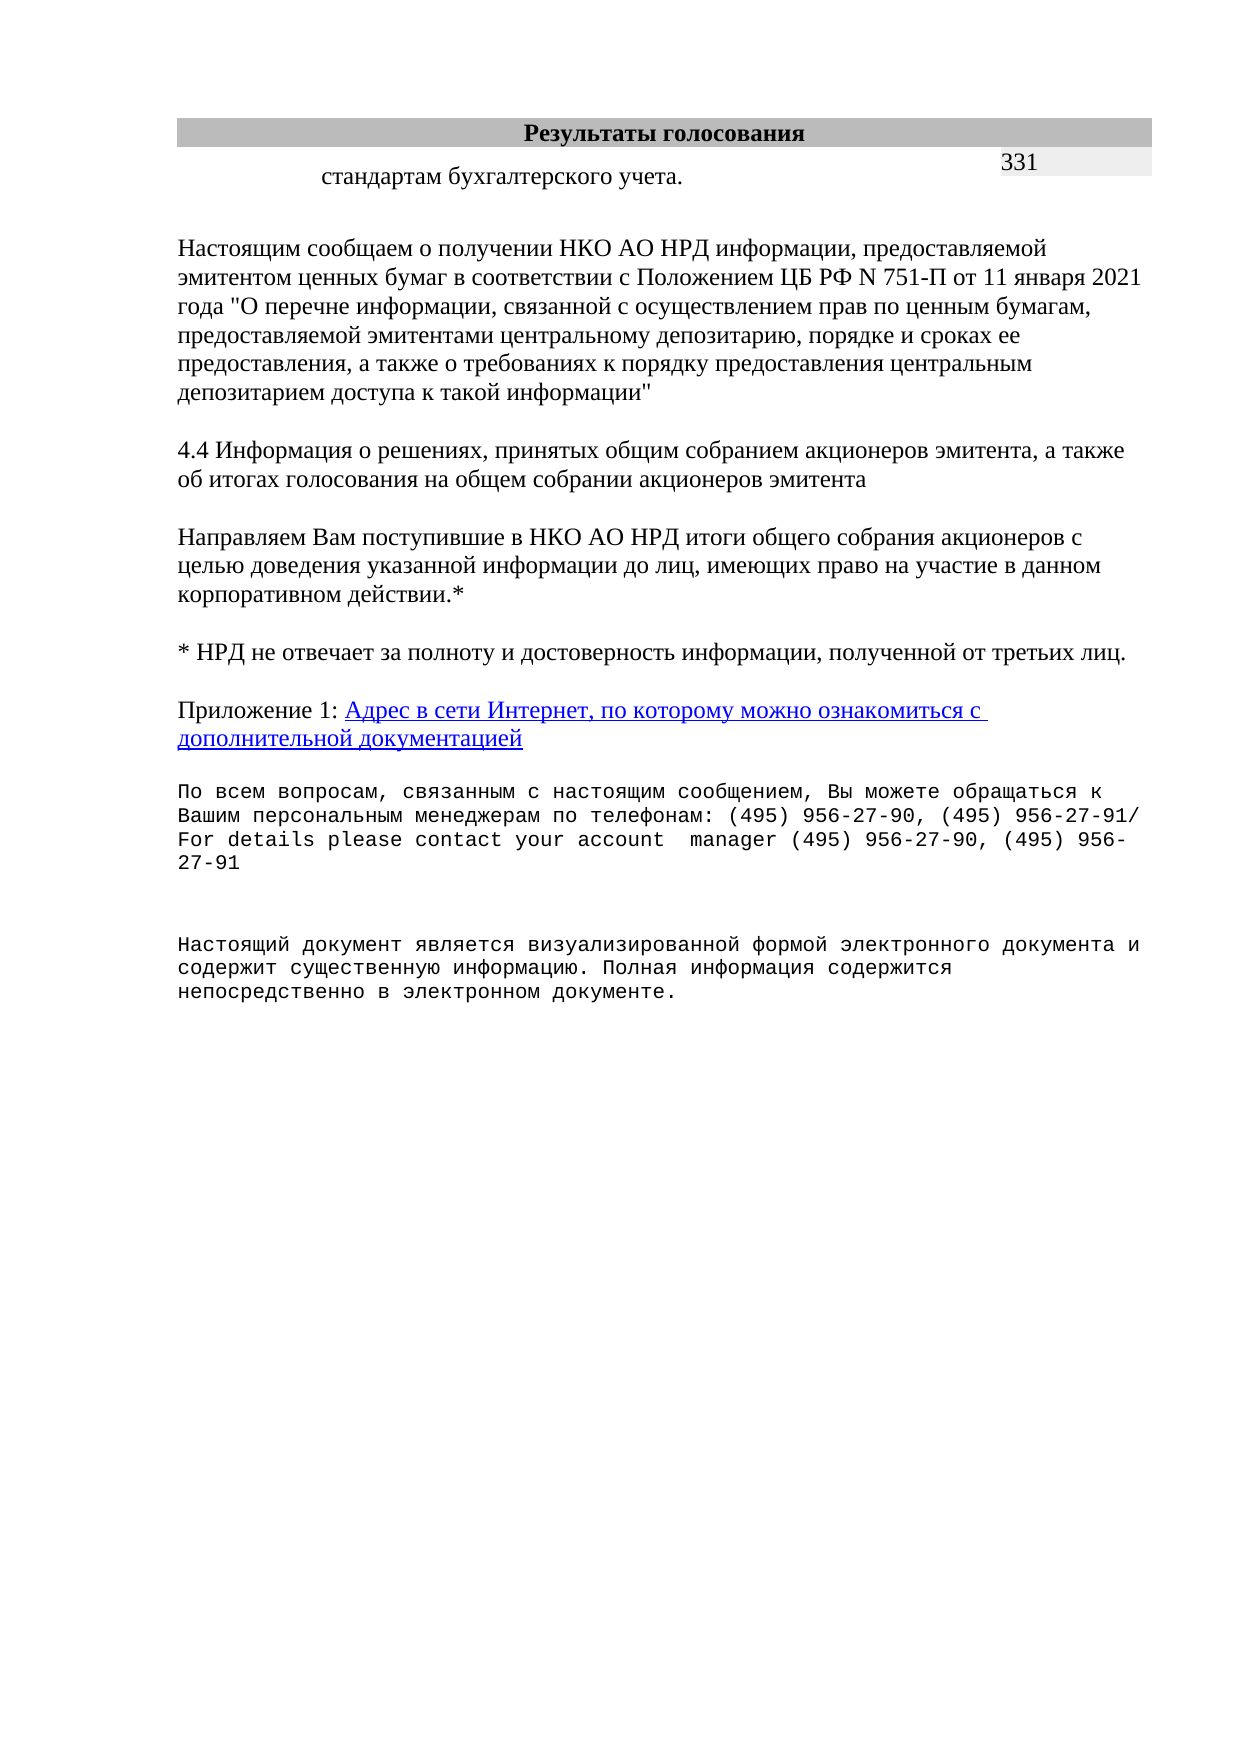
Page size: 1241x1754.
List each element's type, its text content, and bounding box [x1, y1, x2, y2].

text По всем вопросам, связанным с настоящим сообщением, Вы можете обращаться к Вашим персональным менеджерам по телефонам: (495) 956-27-90, (495) 956-27-91/ For details please contact your account manager (495) 956-27-90, (495) 956-27-91 [177, 781, 1152, 876]
text Направляем Вам поступившие в НКО АО НРД итоги общего собрания акционеров с целью доведения указанной информации до лиц, имеющих право на участие в данном корпоративном действии.* * НРД не отвечает за полноту и достоверность информации, полученной от третьих лиц. [177, 522, 1152, 666]
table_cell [1001, 147, 1152, 176]
text Настоящий документ является визуализированной формой электронного документа и содержит существенную информацию. Полная информация содержится непосредственно в электронном документе. [177, 933, 1152, 1004]
text 4.4 Информация о решениях, принятых общим собранием акционеров эмитента, а также об итогах голосования на общем собрании акционеров эмитента [177, 435, 1152, 493]
text Настоящим сообщаем о получении НКО АО НРД информации, предоставляемой эмитентом ценных бумаг в соответствии с Положением ЦБ РФ N 751-П от 11 января 2021 года "О перечне информации, связанной с осуществлением прав по ценным бумагам, предоставляемой эмитентами центральному депозитарию, порядке и сроках ее предоставления, а также о требованиях к порядку предоставления центральным депозитарием доступа к такой информации" [177, 233, 1152, 406]
table_header Результаты голосования [177, 118, 1152, 147]
text Приложение 1: Адрес в сети Интернет, по которому можно ознакомиться с дополнительной документацией [177, 695, 1152, 752]
